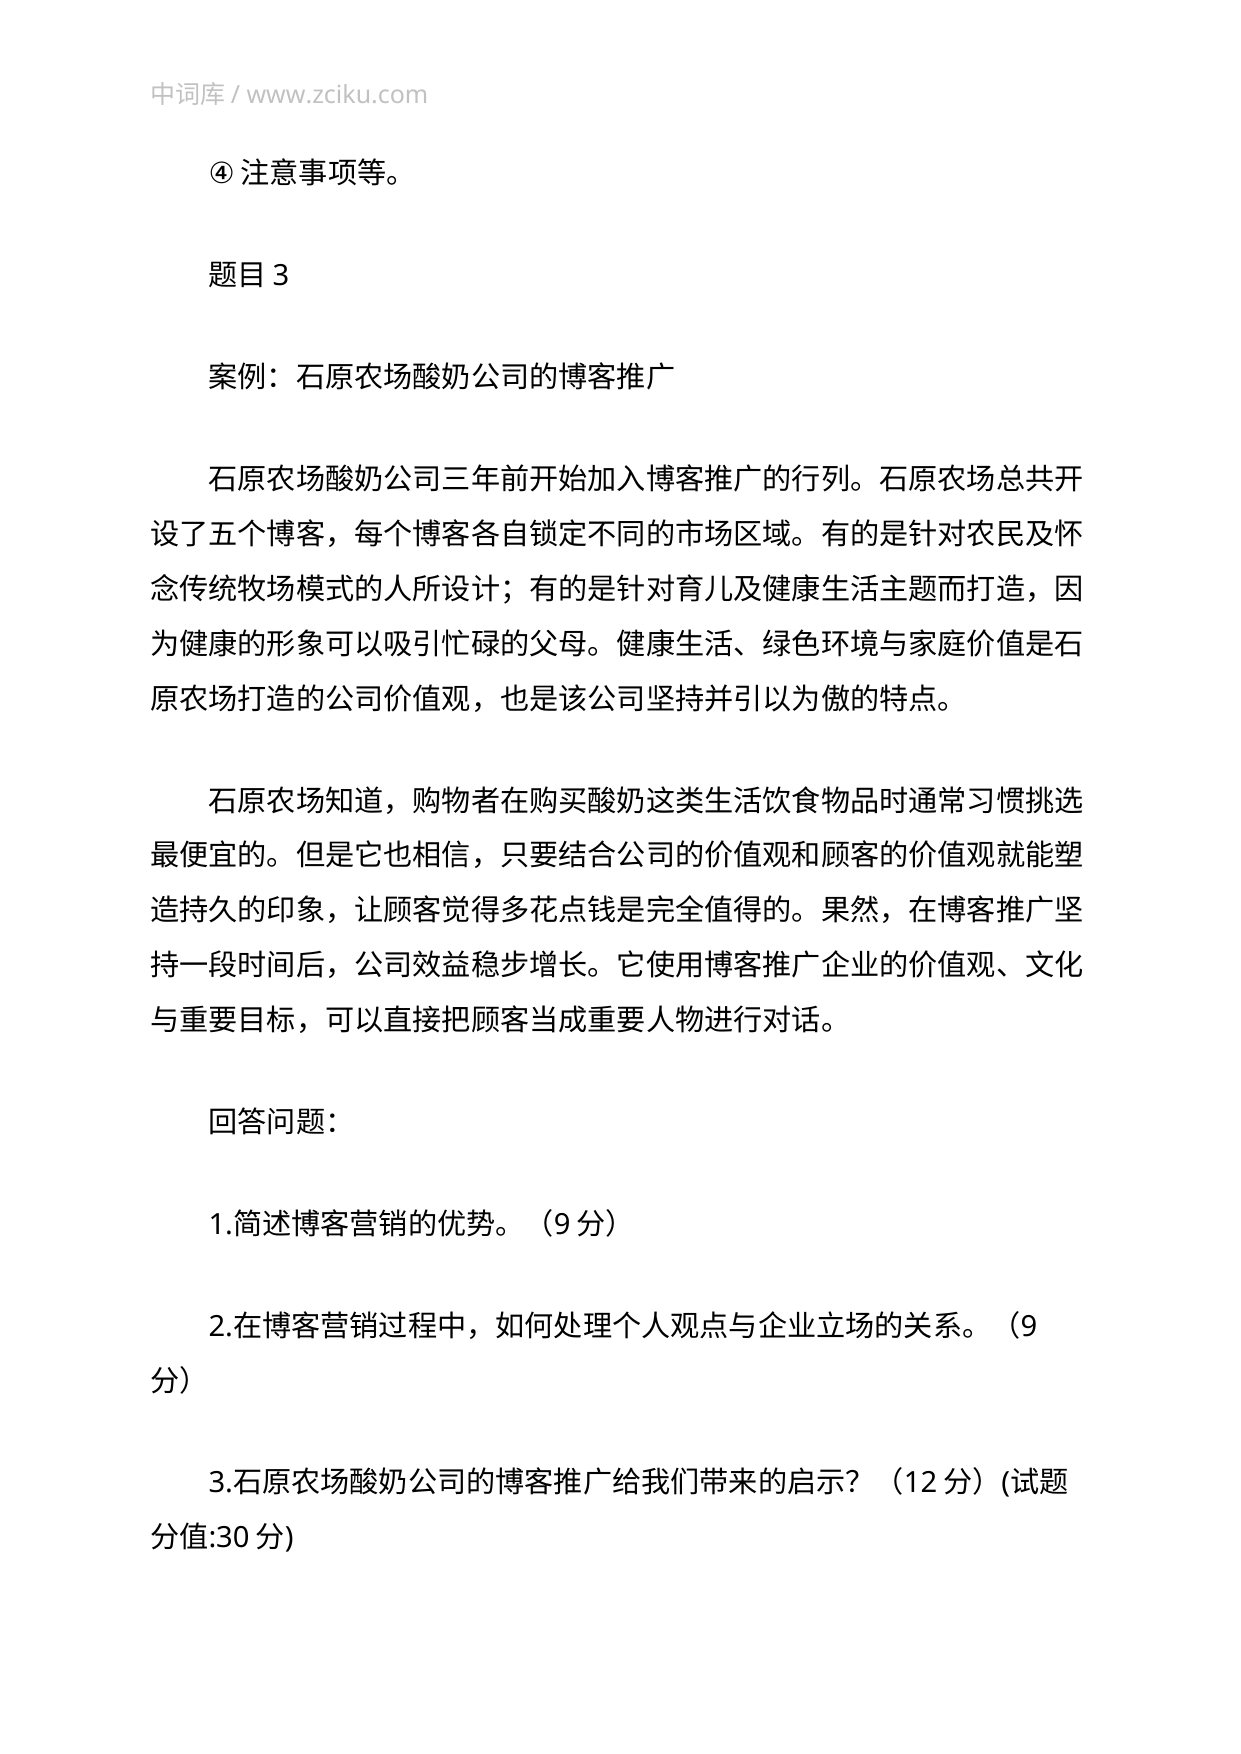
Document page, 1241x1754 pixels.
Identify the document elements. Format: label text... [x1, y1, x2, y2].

text 3.石原农场酸奶公司的博客推广给我们带来的启示？（12分）(试题分值:30分) [150, 1459, 1090, 1556]
text ④注意事项等。 [150, 150, 1090, 192]
text 石原农场知道，购物者在购买酸奶这类生活饮食物品时通常习惯挑选最便宜的。但是它也相信，只要结合公司的价值观和顾客的价值观就能塑造持久的印象，让顾客觉得多花点钱是完全值得的。果然，在博客推广坚持一段时间后，公司效益稳步增长。它使用博客推广企业的价值观、文化与重要目标，可以直接把顾客当成重要人物进行对话。 [150, 777, 1090, 1039]
text 1.简述博客营销的优势。（9分） [150, 1200, 1090, 1243]
text 回答问题： [150, 1098, 1090, 1141]
text 案例：石原农场酸奶公司的博客推广 [150, 354, 1090, 396]
text 题目3 [150, 252, 1090, 294]
text 2.在博客营销过程中，如何处理个人观点与企业立场的关系。（9分） [150, 1302, 1090, 1399]
text 石原农场酸奶公司三年前开始加入博客推广的行列。石原农场总共开设了五个博客，每个博客各自锁定不同的市场区域。有的是针对农民及怀念传统牧场模式的人所设计；有的是针对育儿及健康生活主题而打造，因为健康的形象可以吸引忙碌的父母。健康生活、绿色环境与家庭价值是石原农场打造的公司价值观，也是该公司坚持并引以为傲的特点。 [150, 456, 1090, 718]
